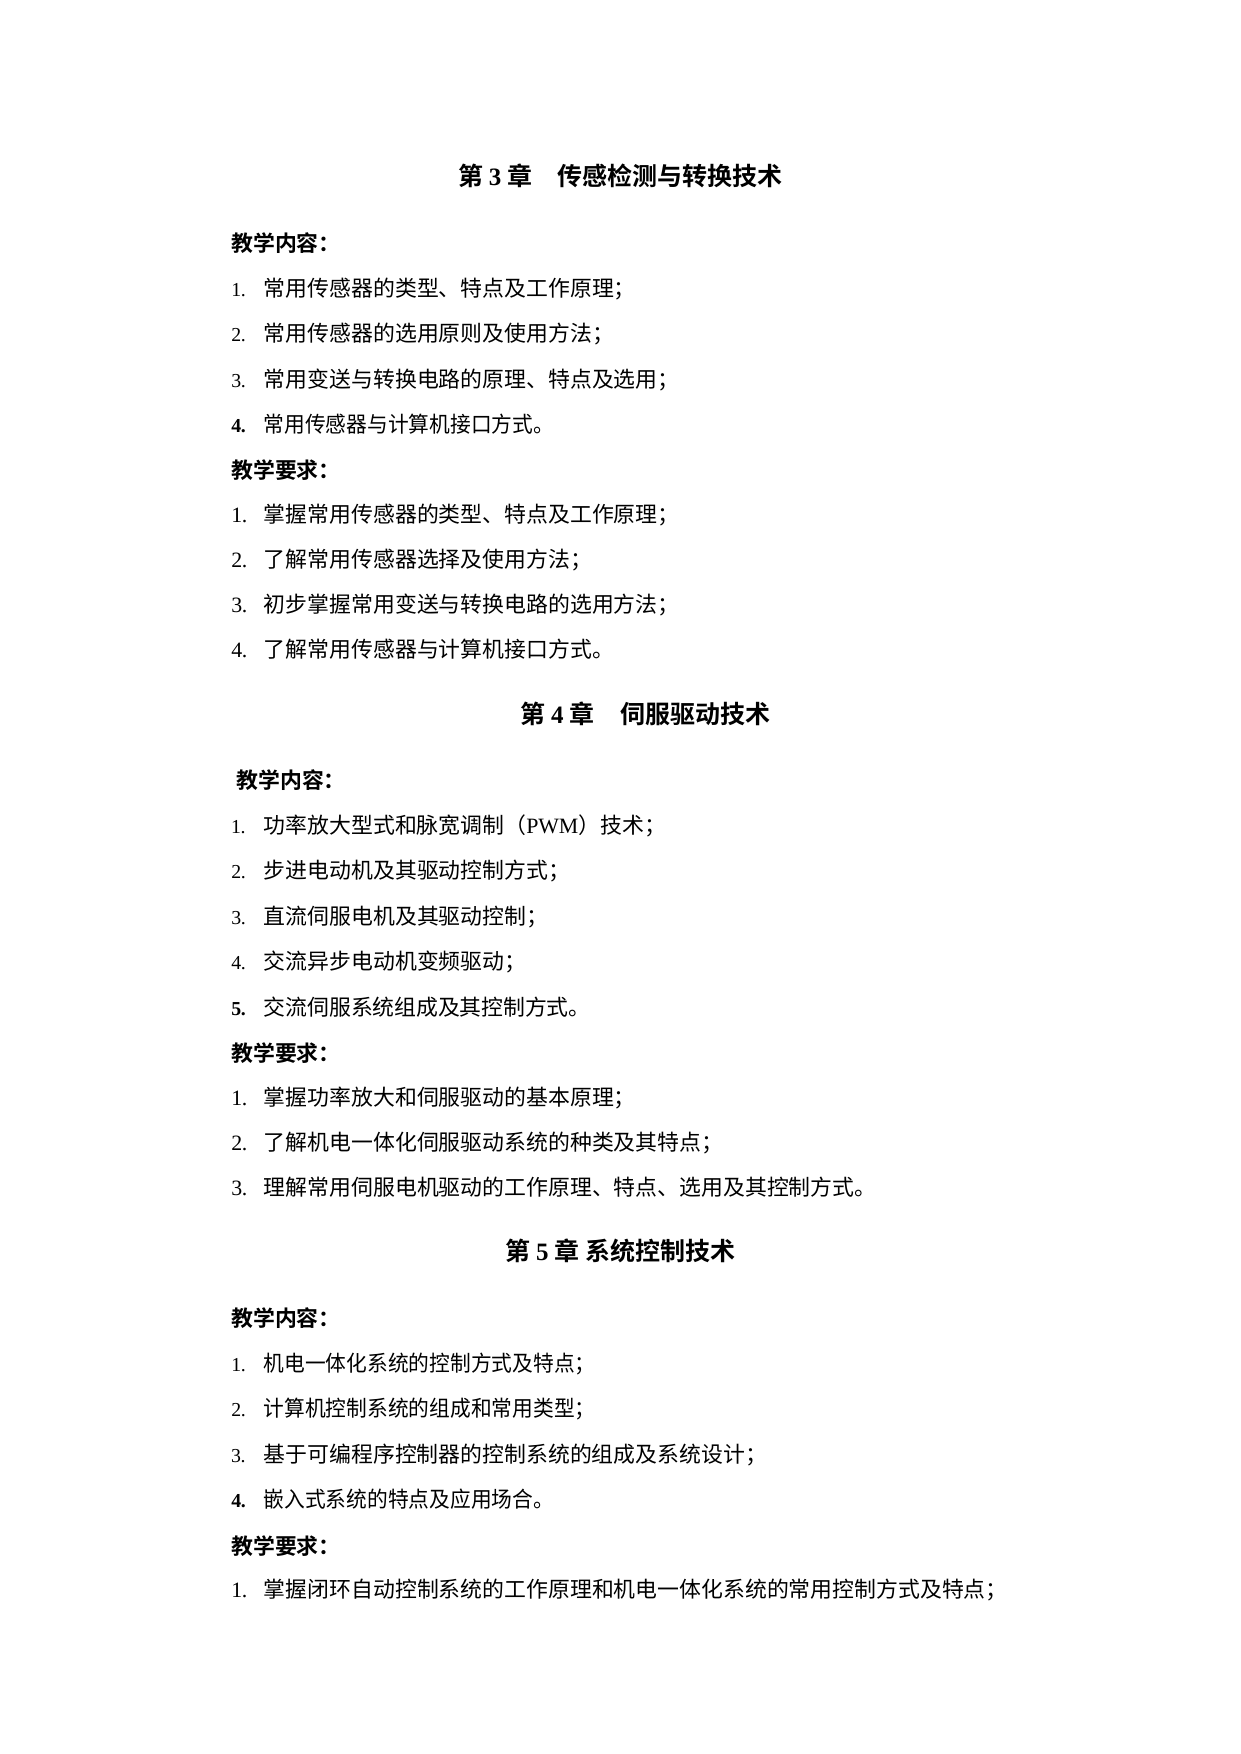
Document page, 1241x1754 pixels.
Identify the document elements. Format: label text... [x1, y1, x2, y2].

list 理解常用伺服电机驱动的工作原理、特点、选用及其控制方式。 [231, 1170, 1076, 1202]
list 常用传感器的选用原则及使用方法； [231, 316, 1076, 348]
list 常用传感器的类型、特点及工作原理； [231, 271, 1076, 302]
list 初步掌握常用变送与转换电路的选用方法； [231, 587, 1076, 619]
list 交流异步电动机变频驱动； [231, 944, 1076, 976]
list 常用传感器与计算机接口方式。教学要求： [231, 407, 570, 485]
list 了解常用传感器选择及使用方法； [231, 542, 1076, 573]
list 掌握功率放大和伺服驱动的基本原理； [231, 1083, 1076, 1111]
subtitle 第 3 章 传感检测与转换技术 [175, 157, 1066, 193]
list 掌握常用传感器的类型、特点及工作原理； [231, 500, 1076, 528]
list 直流伺服电机及其驱动控制； [231, 899, 1076, 931]
list 计算机控制系统的组成和常用类型； [231, 1391, 1076, 1423]
subtitle 教学内容： [236, 763, 1076, 795]
list 步进电动机及其驱动控制方式； [231, 853, 1076, 885]
subtitle 第 5 章 系统控制技术 [175, 1232, 1065, 1268]
subtitle 教学内容： [231, 226, 1076, 257]
list 功率放大型式和脉宽调制（PWM）技术； [231, 808, 1076, 840]
subtitle 第 4 章 伺服驱动技术 [214, 694, 1076, 730]
list 常用变送与转换电路的原理、特点及选用； [231, 362, 1076, 393]
list 基于可编程序控制器的控制系统的组成及系统设计； [231, 1437, 1076, 1468]
list 机电一体化系统的控制方式及特点； [231, 1346, 1076, 1378]
list 了解常用传感器与计算机接口方式。 [231, 632, 1076, 664]
list 掌握闭环自动控制系统的工作原理和机电一体化系统的常用控制方式及特点； [231, 1576, 1076, 1603]
list 交流伺服系统组成及其控制方式。教学要求： [231, 989, 592, 1068]
subtitle 教学内容： [231, 1301, 1076, 1332]
list 嵌入式系统的特点及应用场合。教学要求： [231, 1482, 570, 1560]
list 了解机电一体化伺服驱动系统的种类及其特点； [231, 1124, 1076, 1156]
